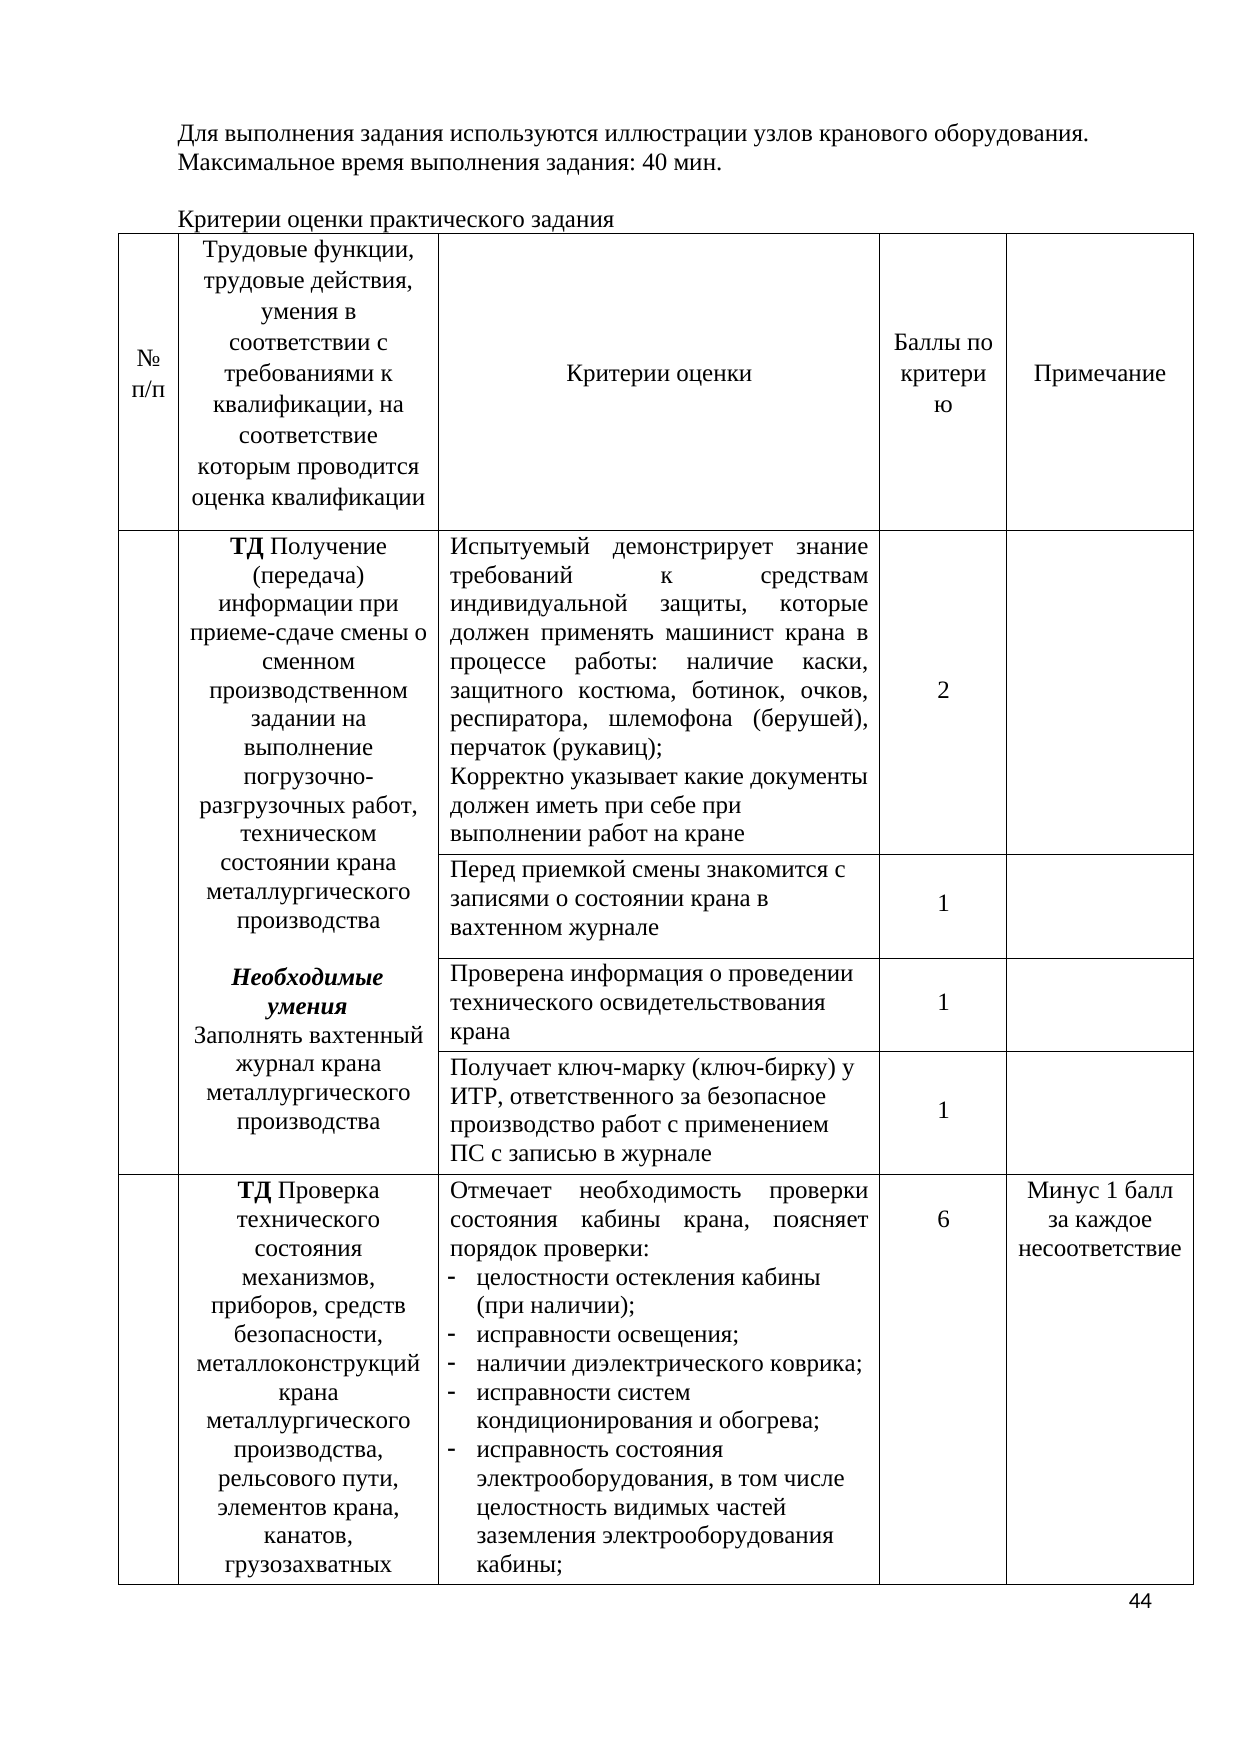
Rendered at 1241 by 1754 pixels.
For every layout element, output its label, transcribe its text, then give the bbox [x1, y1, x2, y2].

table_cell Минус 1 балл за каждое несоответствие [1007, 1175, 1193, 1584]
table_cell [1007, 959, 1193, 1051]
table_cell [1007, 531, 1193, 853]
table_header № п/п [119, 234, 178, 530]
table_cell 1 [880, 959, 1006, 1051]
table_cell [119, 1175, 178, 1584]
text Максимальное время выполнения задания: 40 мин. [118, 147, 1152, 176]
table_cell 2 [880, 531, 1006, 853]
table_cell ТД Получение (передача) информации при приеме-сдаче смены о сменном производственном задании на выполнение погрузочно-разгрузочных работ, техническом состоянии крана металлургического производства Необходимые умения Заполнять вахтенный журнал крана металлургического производства [179, 531, 438, 1174]
table_cell [119, 531, 178, 1174]
table_cell 1 [880, 1052, 1006, 1174]
table_cell Испытуемый демонстрирует знание требований к средствам индивидуальной защиты, которые должен применять машинист крана в процессе работы: наличие каски, защитного костюма, ботинок, очков, респиратора, шлемофона (берушей), перчаток (рукавиц); Корректно указывает какие документы должен иметь при себе при выполнении работ на кране [439, 531, 879, 853]
table_cell 1 [880, 855, 1006, 957]
table_header Баллы по критерию [880, 234, 1006, 530]
table_cell 6 [880, 1175, 1006, 1584]
table_cell Проверена информация о проведении технического освидетельствования крана [439, 959, 879, 1051]
table_cell Перед приемкой смены знакомится с записями о состоянии крана в вахтенном журнале [439, 855, 879, 957]
table_header Трудовые функции, трудовые действия, умения в соответствии с требованиями к квалификации, на соответствие которым проводится оценка квалификации [179, 234, 438, 530]
table_header Примечание [1007, 234, 1193, 530]
text Критерии оценки практического задания [118, 204, 1152, 233]
table_cell Получает ключ-марку (ключ-бирку) у ИТР, ответственного за безопасное производство работ с применением ПС с записью в журнале [439, 1052, 879, 1174]
text Для выполнения задания используются иллюстрации узлов кранового оборудования. [118, 118, 1152, 147]
table_cell [1007, 855, 1193, 957]
table_cell [1007, 1052, 1193, 1174]
table_header Критерии оценки [439, 234, 879, 530]
